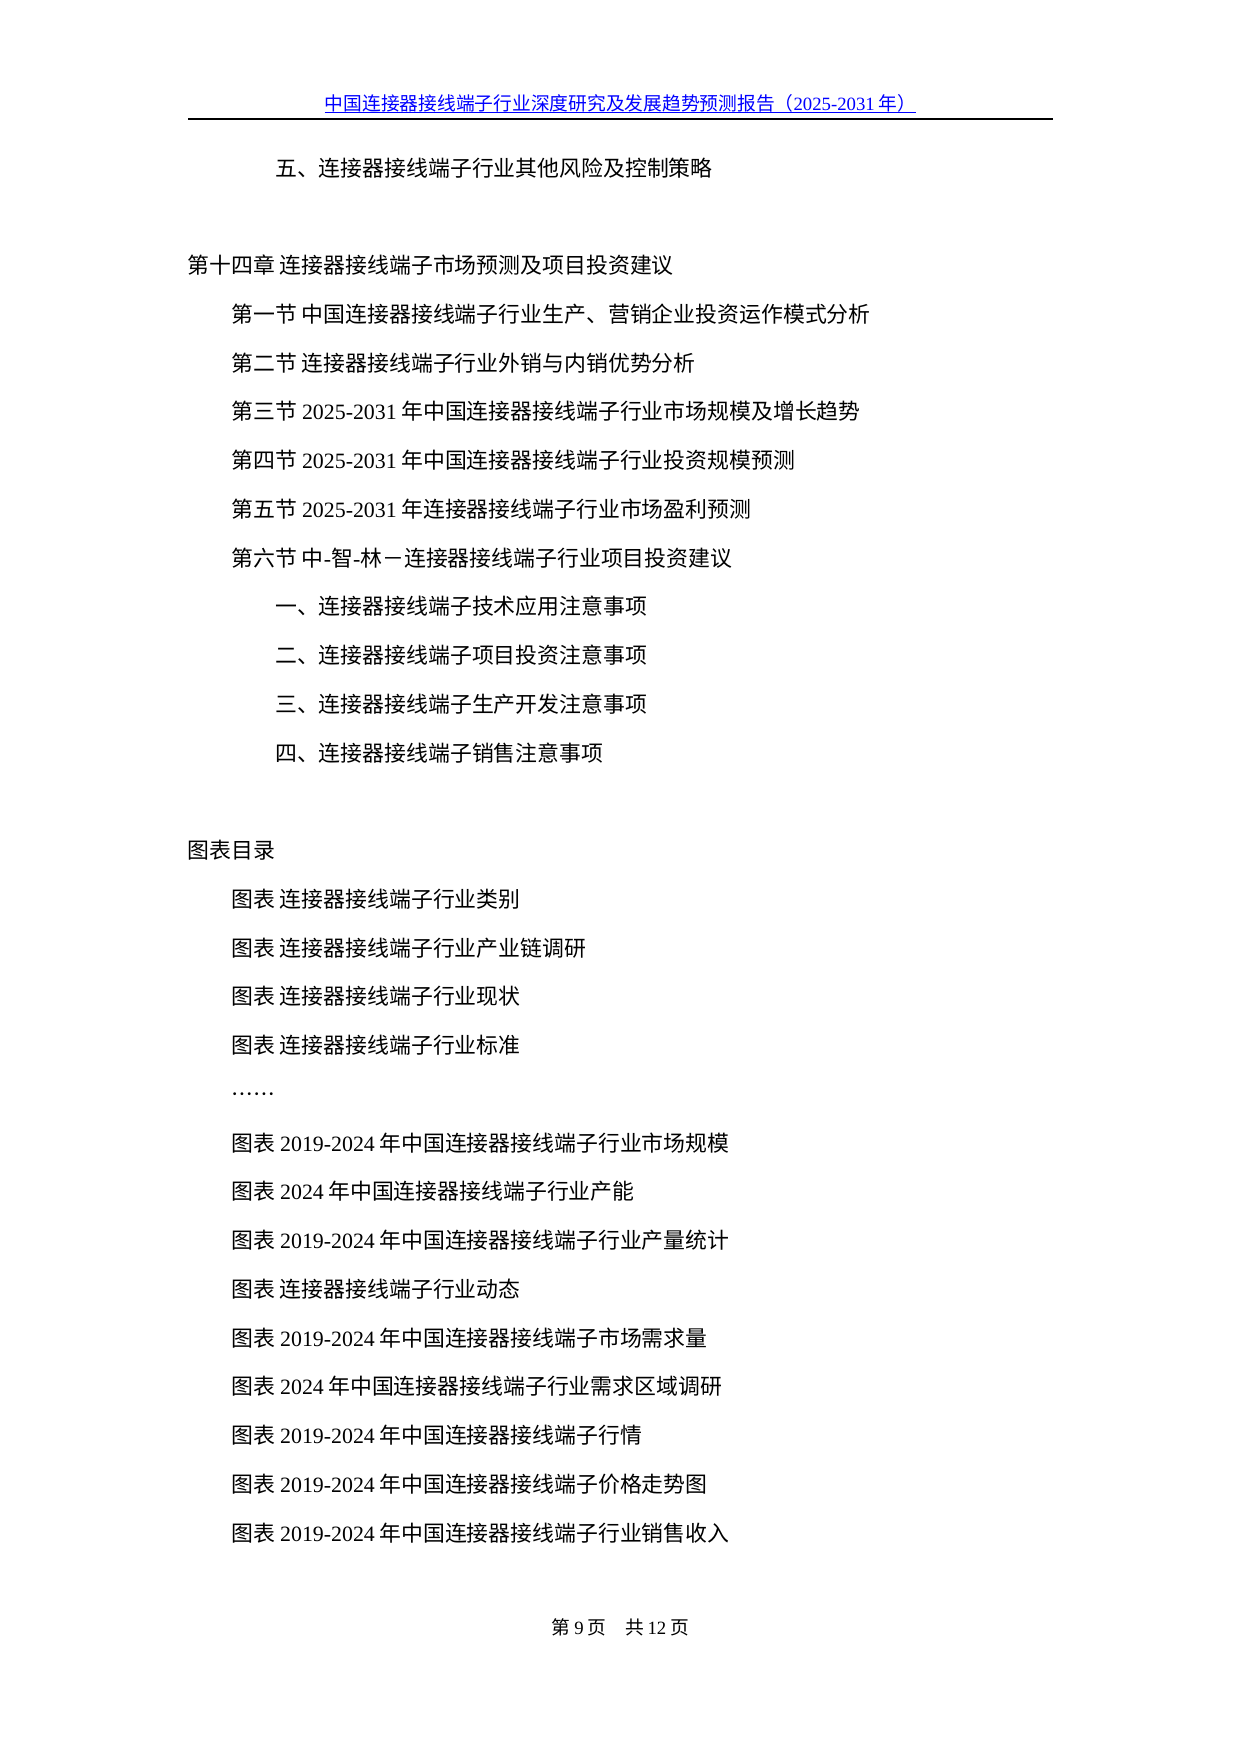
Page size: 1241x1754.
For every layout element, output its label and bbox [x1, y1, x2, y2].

text [187, 150, 1053, 1548]
